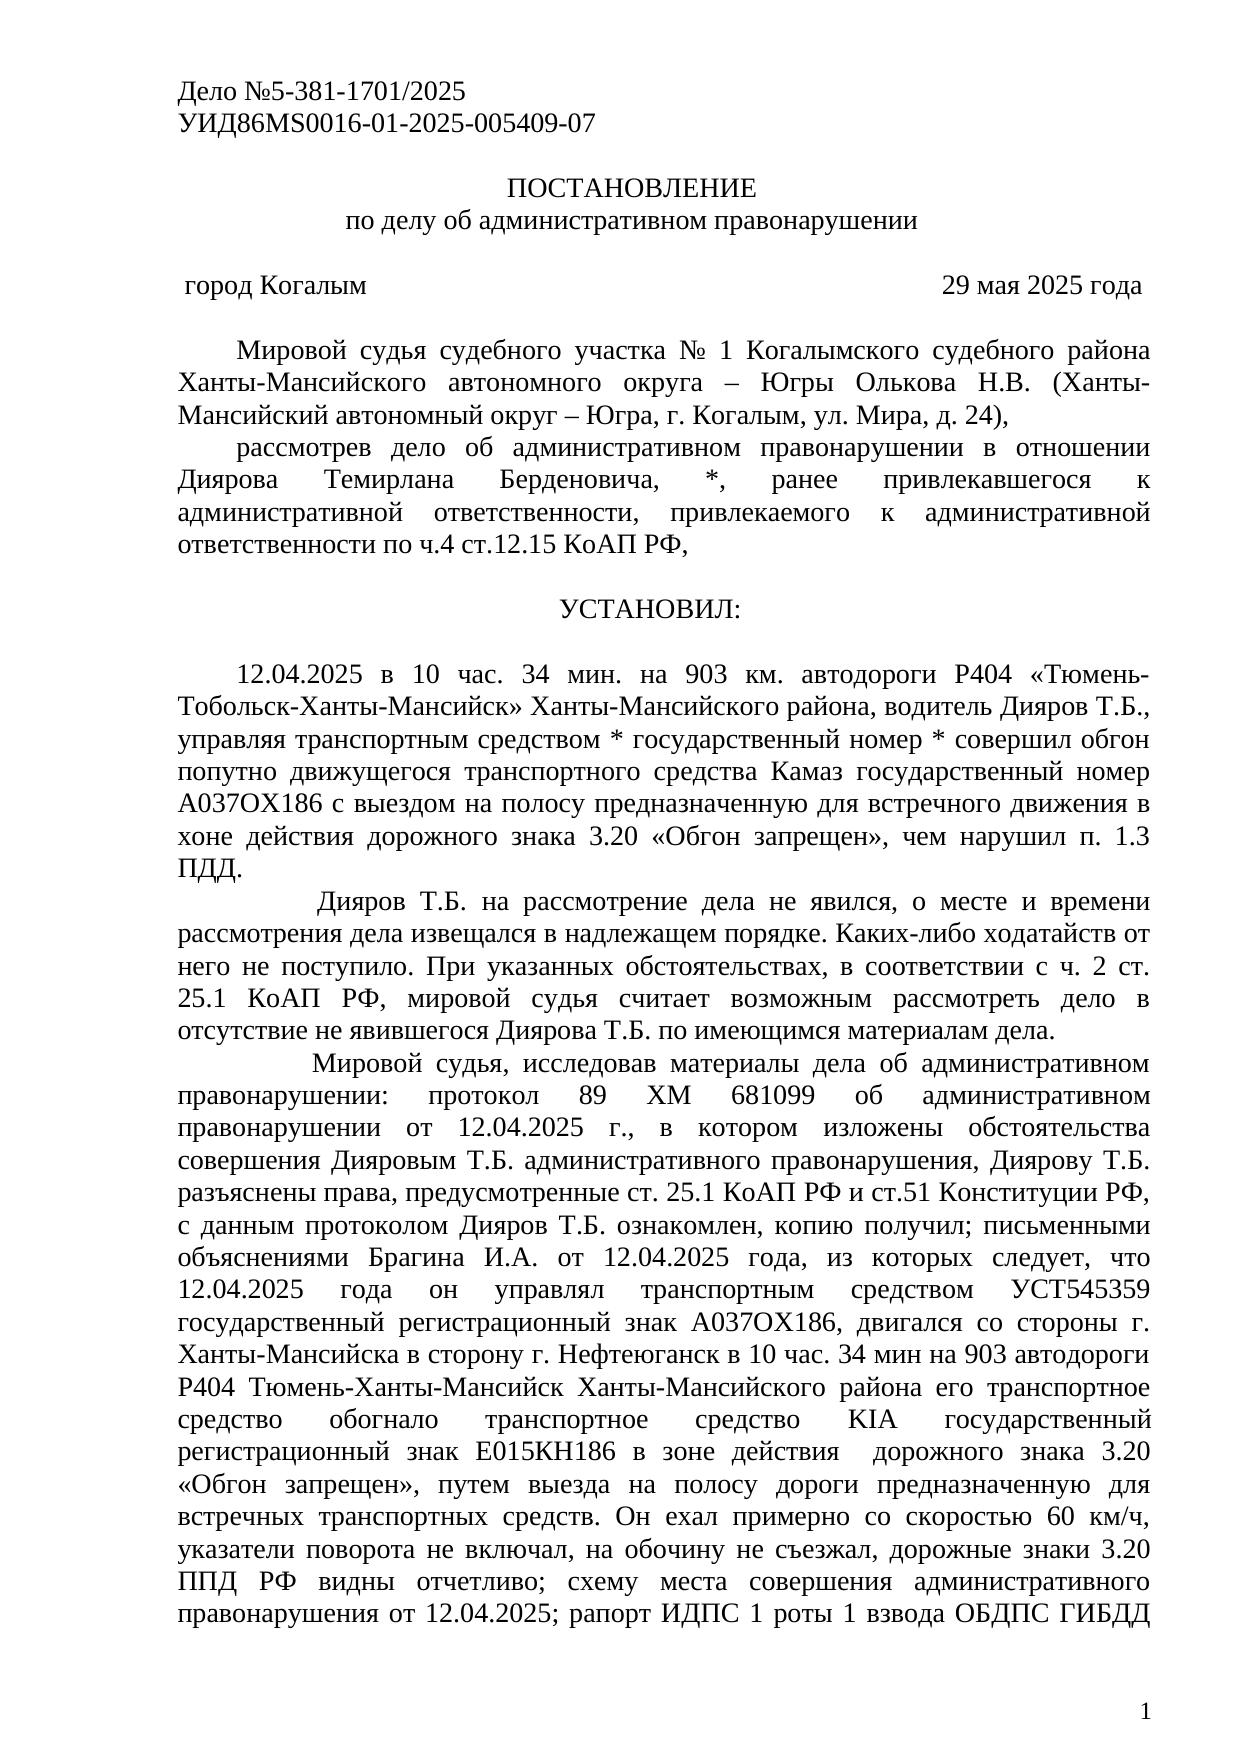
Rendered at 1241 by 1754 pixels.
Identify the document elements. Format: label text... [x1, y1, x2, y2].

text рассмотрев дело об административном правонарушении в отношении Диярова Темирлана Берденовича, *, ранее привлекавшегося к административной ответственности, привлекаемого к административной ответственности по ч.4 ст.12.15 КоАП РФ, [177, 430, 1152, 560]
text 12.04.2025 в 10 час. 34 мин. на 903 км. автодороги Р404 «Тюмень-Тобольск-Ханты-Мансийск» Ханты-Мансийского района, водитель Дияров Т.Б., управляя транспортным средством * государственный номер * совершил обгон попутно движущегося транспортного средства Камаз государственный номер А037ОХ186 с выездом на полосу предназначенную для встречного движения в хоне действия дорожного знака 3.20 «Обгон запрещен», чем нарушил п. 1.3 ПДД. [177, 657, 1152, 884]
text Дияров Т.Б. на рассмотрение дела не явился, о месте и времени рассмотрения дела извещался в надлежащем порядке. Каких-либо ходатайств от него не поступило. При указанных обстоятельствах, в соответствии с ч. 2 ст. 25.1 КоАП РФ, мировой судья считает возможным рассмотреть дело в отсутствие не явившегося Диярова Т.Б. по имеющимся материалам дела. [177, 884, 1152, 1046]
text УИД86MS0016-01-2025-005409-07 [177, 106, 1152, 139]
text Дело №5-381-1701/2025 [177, 74, 1152, 106]
text город Когалым 29 мая 2025 года [177, 268, 1152, 301]
text Мировой судья судебного участка № 1 Когалымского судебного района Ханты-Мансийского автономного округа – Югры Олькова Н.В. (Ханты-Мансийский автономный округ – Югра, г. Когалым, ул. Мира, д. 24), [177, 333, 1152, 430]
text по делу об административном правонарушении [177, 203, 1152, 236]
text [177, 1046, 1152, 1629]
text УСТАНОВИЛ: [177, 592, 1152, 624]
text ПОСТАНОВЛЕНИЕ [177, 171, 1152, 203]
